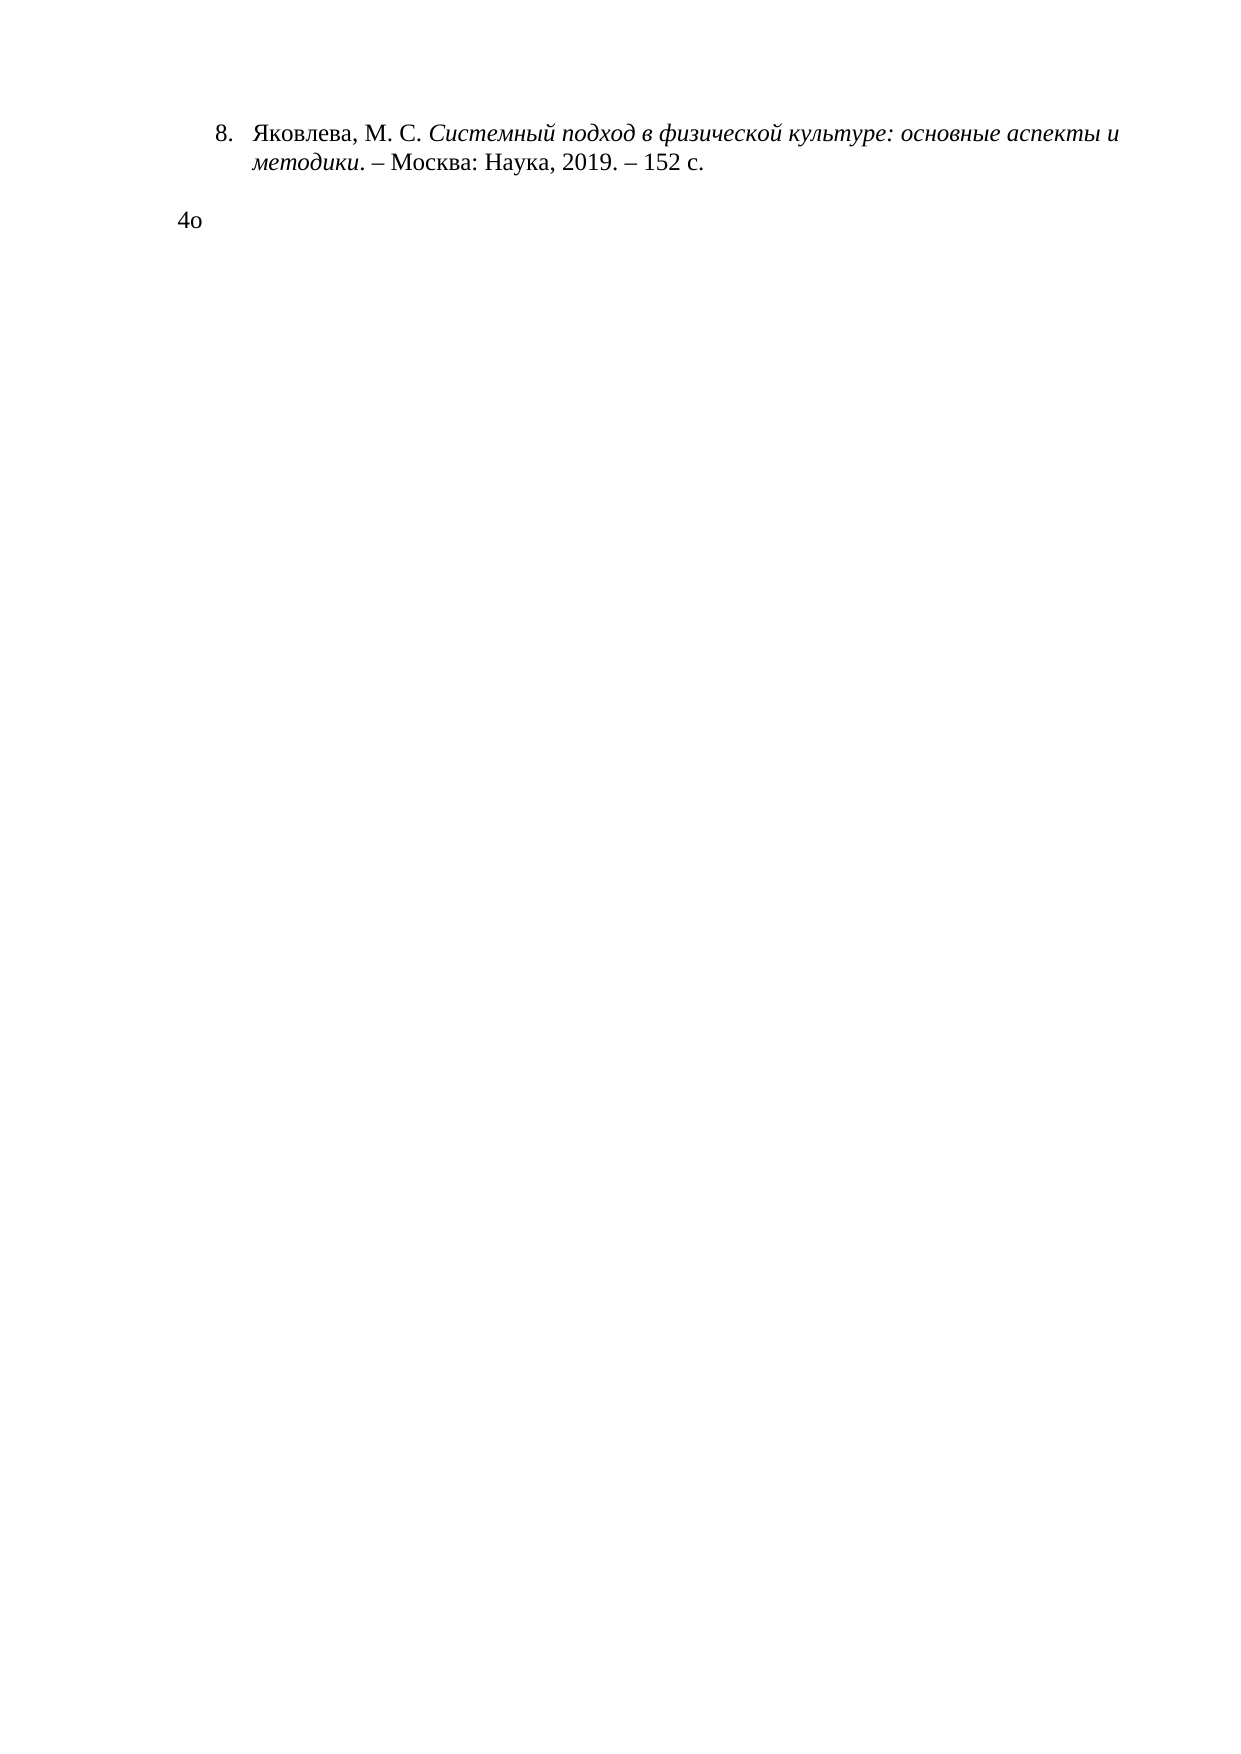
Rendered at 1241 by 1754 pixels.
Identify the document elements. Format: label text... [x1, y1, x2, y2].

list Яковлева, М. С. Системный подход в физической культуре: основные аспекты и методики. – Москва: Наука, 2019. – 152 с. [215, 118, 1152, 176]
text 4o [177, 205, 1152, 233]
